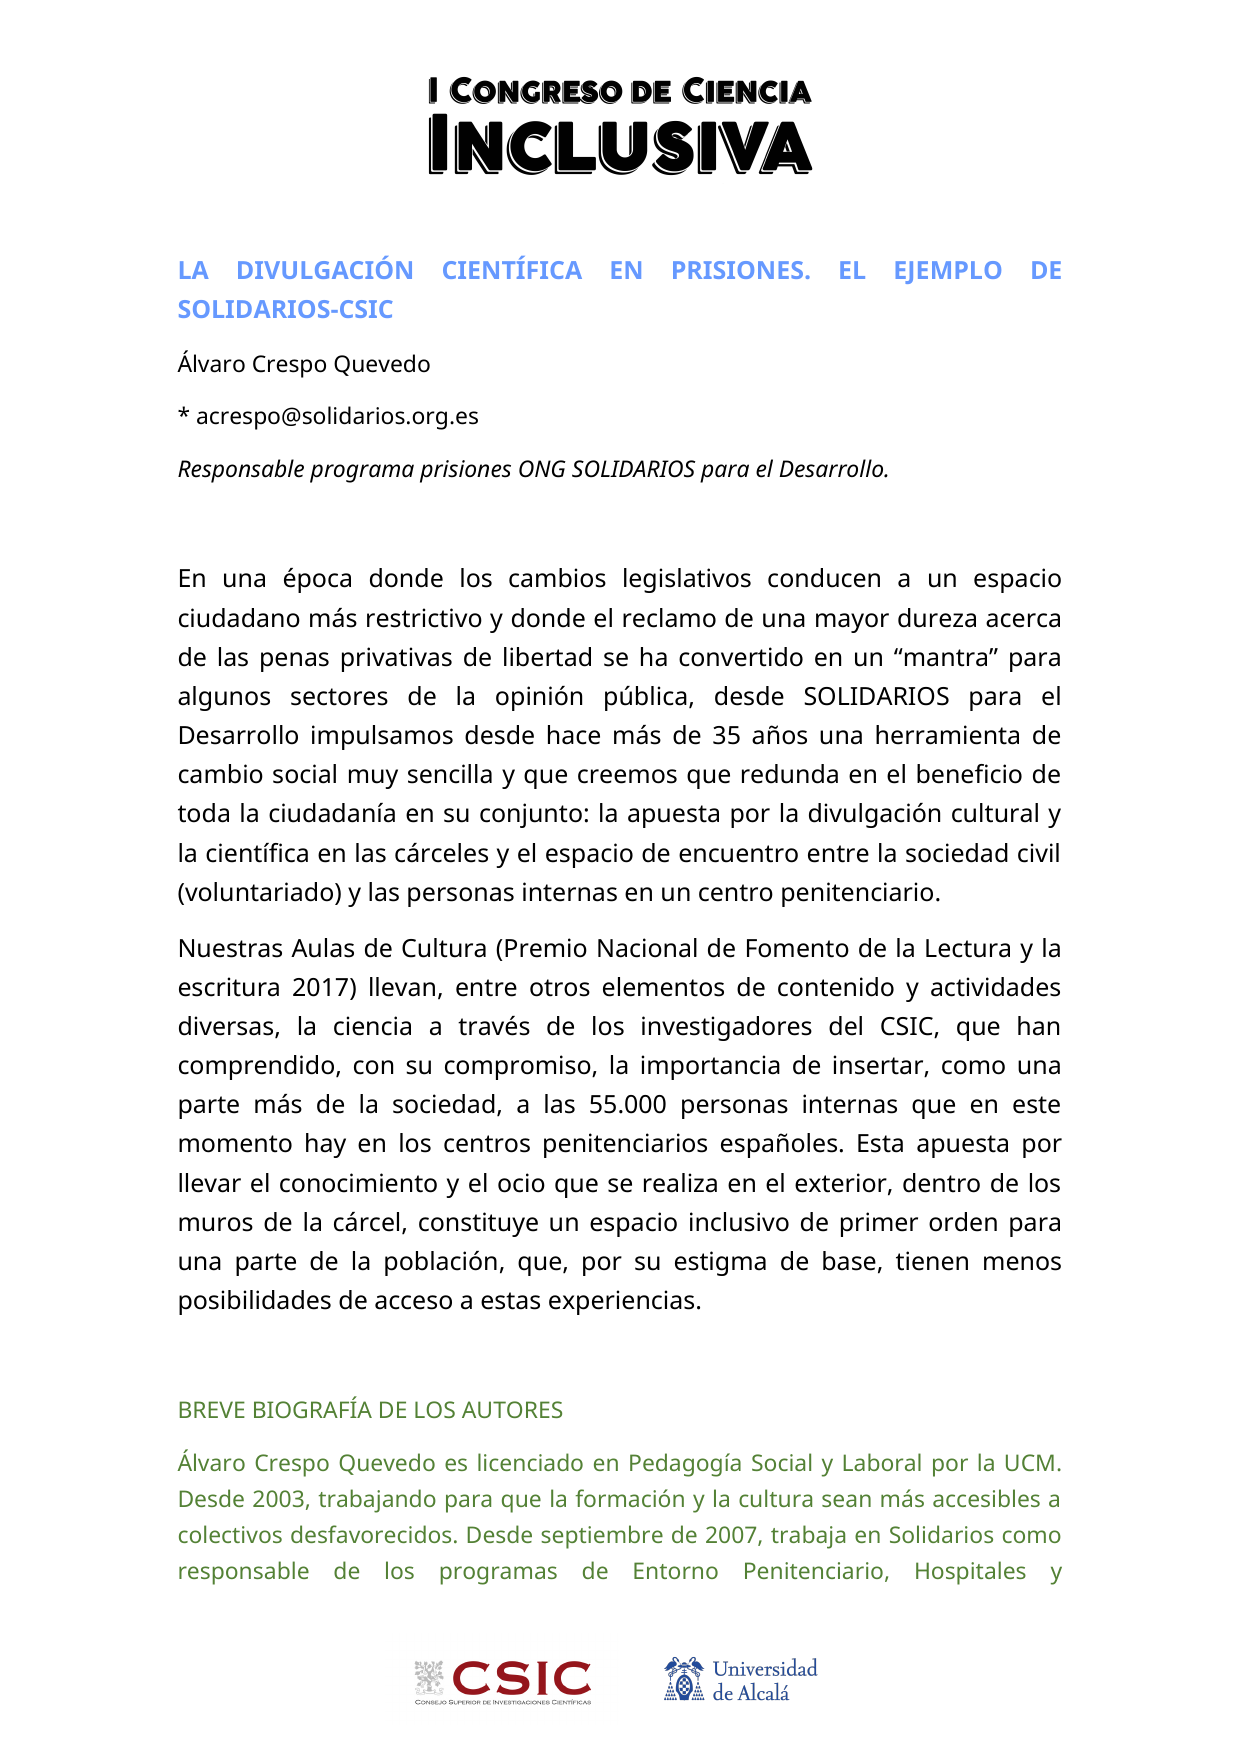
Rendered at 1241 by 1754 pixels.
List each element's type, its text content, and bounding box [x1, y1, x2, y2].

text Responsable programa prisiones ONG SOLIDARIOS para el Desarrollo. [177, 453, 1063, 484]
text En una época donde los cambios legislativos conducen a un espacio ciudadano más restrictivo y donde el reclamo de una mayor dureza acerca de las penas privativas de libertad se ha convertido en un “mantra” para algunos sectores de la opinión pública, desde SOLIDARIOS para el Desarrollo impulsamos desde hace más de 35 años una herramienta de cambio social muy sencilla y que creemos que redunda en el beneficio de toda la ciudadanía en su conjunto: la apuesta por la divulgación cultural y la científica en las cárceles y el espacio de encuentro entre la sociedad civil (voluntariado) y las personas internas en un centro penitenciario. [177, 561, 1063, 908]
text Breve biografía de los autores [177, 1394, 1063, 1426]
picture [410, 73, 830, 184]
picture [659, 1651, 819, 1702]
picture [385, 1633, 620, 1725]
text Álvaro Crespo Quevedo [177, 347, 1063, 379]
text * acrespo@solidarios.org.es [177, 400, 1063, 431]
text LA DIVULGACIÓN CIENTÍFICA EN PRISIONES. EL EJEMPLO DE SOLIDARIOS-CSIC [177, 252, 1063, 326]
text Nuestras Aulas de Cultura (Premio Nacional de Fomento de la Lectura y la escritura 2017) llevan, entre otros elementos de contenido y actividades diversas, la ciencia a través de los investigadores del CSIC, que han comprendido, con su compromiso, la importancia de insertar, como una parte más de la sociedad, a las 55.000 personas internas que en este momento hay en los centros penitenciarios españoles. Esta apuesta por llevar el conocimiento y el ocio que se realiza en el exterior, dentro de los muros de la cárcel, constituye un espacio inclusivo de primer orden para una parte de la población, que, por su estigma de base, tienen menos posibilidades de acceso a estas experiencias. [177, 930, 1063, 1317]
